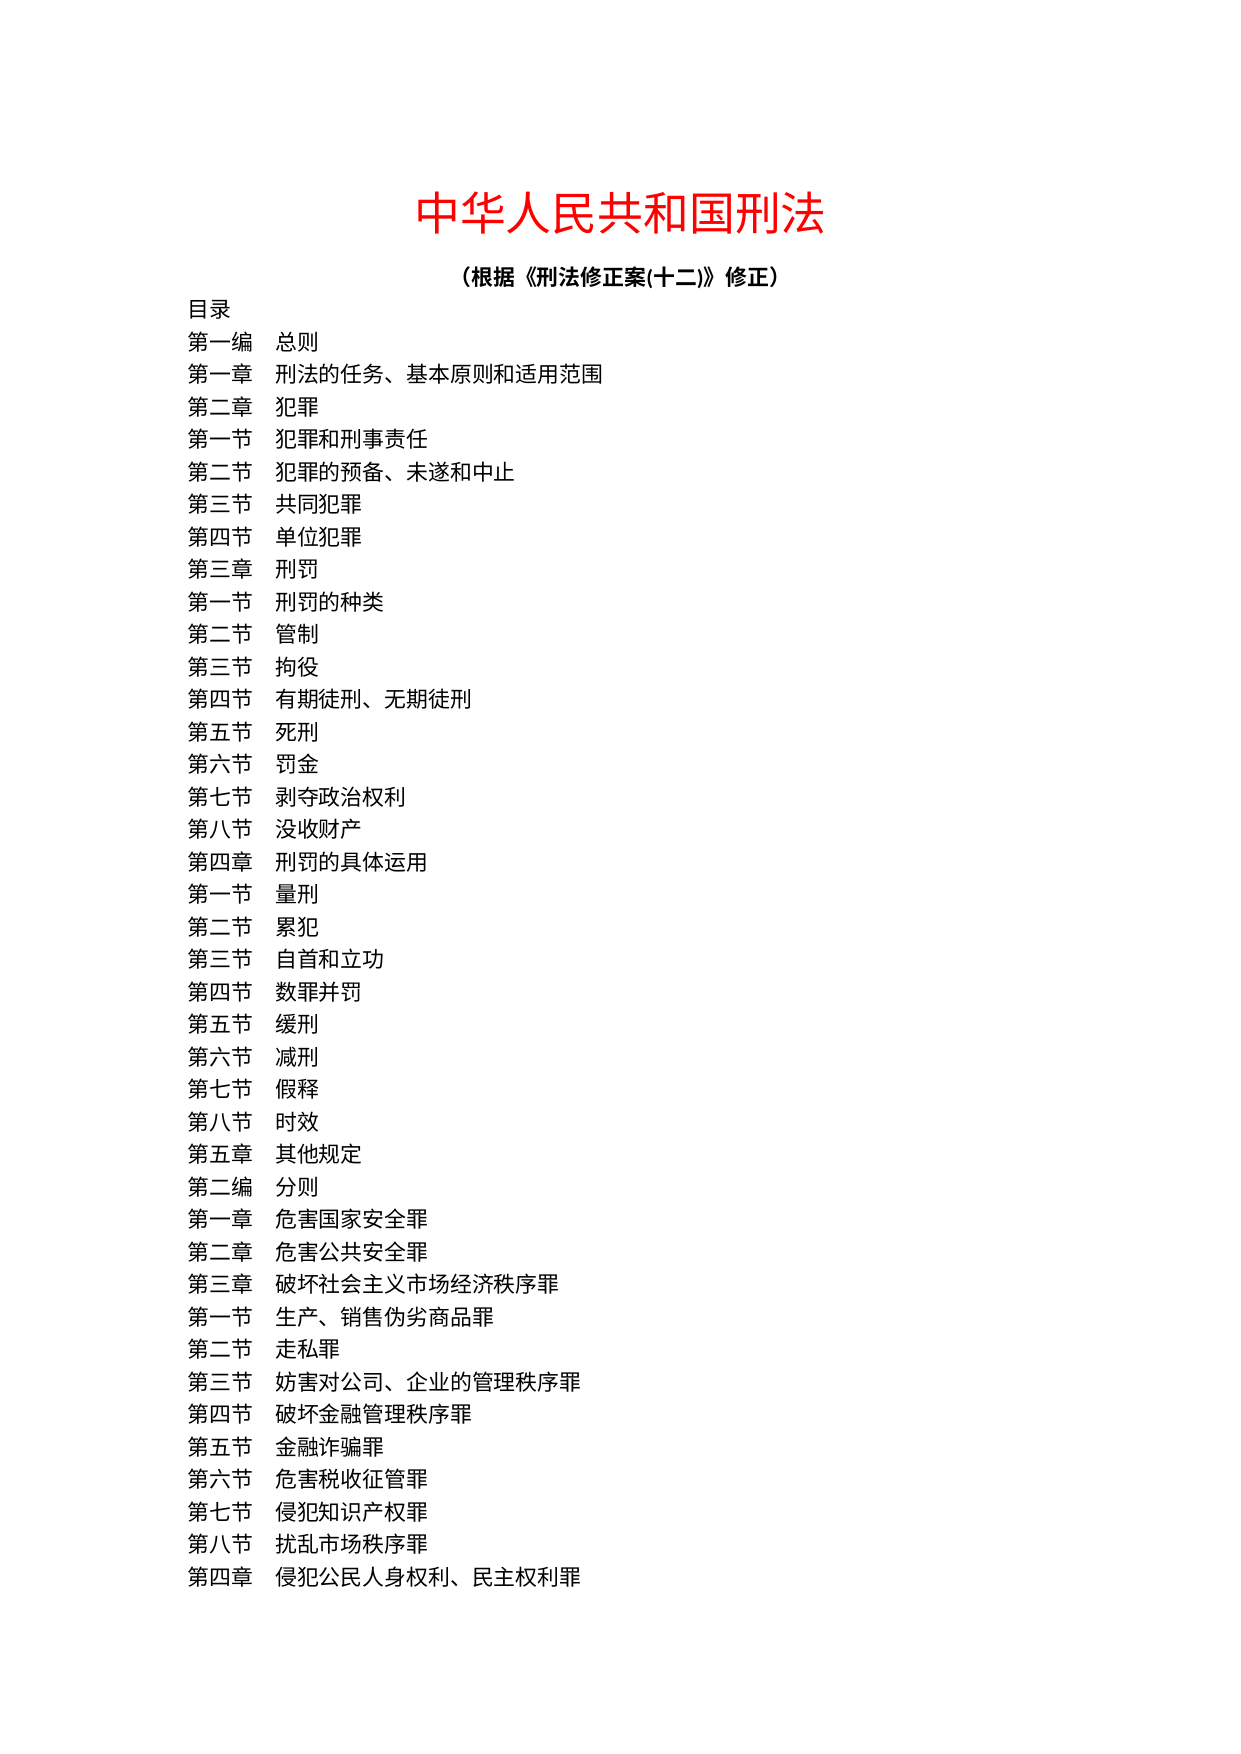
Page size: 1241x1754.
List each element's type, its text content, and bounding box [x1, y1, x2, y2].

text 第二编 分则 [187, 1169, 1053, 1202]
text 中华人民共和国刑法 [187, 162, 1053, 259]
text 第二节 累犯 [187, 909, 1053, 942]
text 第一节 生产、销售伪劣商品罪 [187, 1299, 1053, 1332]
text 第三章 破坏社会主义市场经济秩序罪 [187, 1267, 1053, 1299]
text 第三节 拘役 [187, 649, 1053, 682]
text 第二节 走私罪 [187, 1332, 1053, 1364]
text 第二节 犯罪的预备、未遂和中止 [187, 454, 1053, 487]
text 第四节 单位犯罪 [187, 519, 1053, 552]
text 第四节 破坏金融管理秩序罪 [187, 1397, 1053, 1429]
text 第四节 数罪并罚 [187, 974, 1053, 1007]
text 第七节 侵犯知识产权罪 [187, 1494, 1053, 1527]
text 第八节 没收财产 [187, 812, 1053, 844]
text 第三节 自首和立功 [187, 942, 1053, 974]
text 第五章 其他规定 [187, 1137, 1053, 1169]
text 第一节 犯罪和刑事责任 [187, 422, 1053, 454]
text 第八节 扰乱市场秩序罪 [187, 1527, 1053, 1559]
text 第二节 管制 [187, 617, 1053, 649]
text 第四节 有期徒刑、无期徒刑 [187, 682, 1053, 714]
text 第五节 死刑 [187, 714, 1053, 747]
text 第一章 危害国家安全罪 [187, 1202, 1053, 1234]
text 第七节 剥夺政治权利 [187, 779, 1053, 812]
text 第三节 共同犯罪 [187, 487, 1053, 519]
text 第六节 减刑 [187, 1039, 1053, 1072]
text 第三节 妨害对公司、企业的管理秩序罪 [187, 1364, 1053, 1397]
text 第一节 量刑 [187, 877, 1053, 909]
text 第二章 危害公共安全罪 [187, 1234, 1053, 1267]
text 第六节 危害税收征管罪 [187, 1462, 1053, 1494]
text 第一编 总则 [187, 324, 1053, 357]
text 第一节 刑罚的种类 [187, 584, 1053, 617]
text 第八节 时效 [187, 1104, 1053, 1137]
text 第一章 刑法的任务、基本原则和适用范围 [187, 357, 1053, 389]
text 第七节 假释 [187, 1072, 1053, 1104]
text 第五节 缓刑 [187, 1007, 1053, 1039]
text 第四章 刑罚的具体运用 [187, 844, 1053, 877]
text 第二章 犯罪 [187, 389, 1053, 422]
text （根据《刑法修正案(十二)》修正） [187, 259, 1053, 292]
text 第五节 金融诈骗罪 [187, 1429, 1053, 1462]
text 目录 [187, 292, 1053, 324]
text 第四章 侵犯公民人身权利、民主权利罪 [187, 1559, 1053, 1592]
text 第六节 罚金 [187, 747, 1053, 779]
text 第三章 刑罚 [187, 552, 1053, 584]
